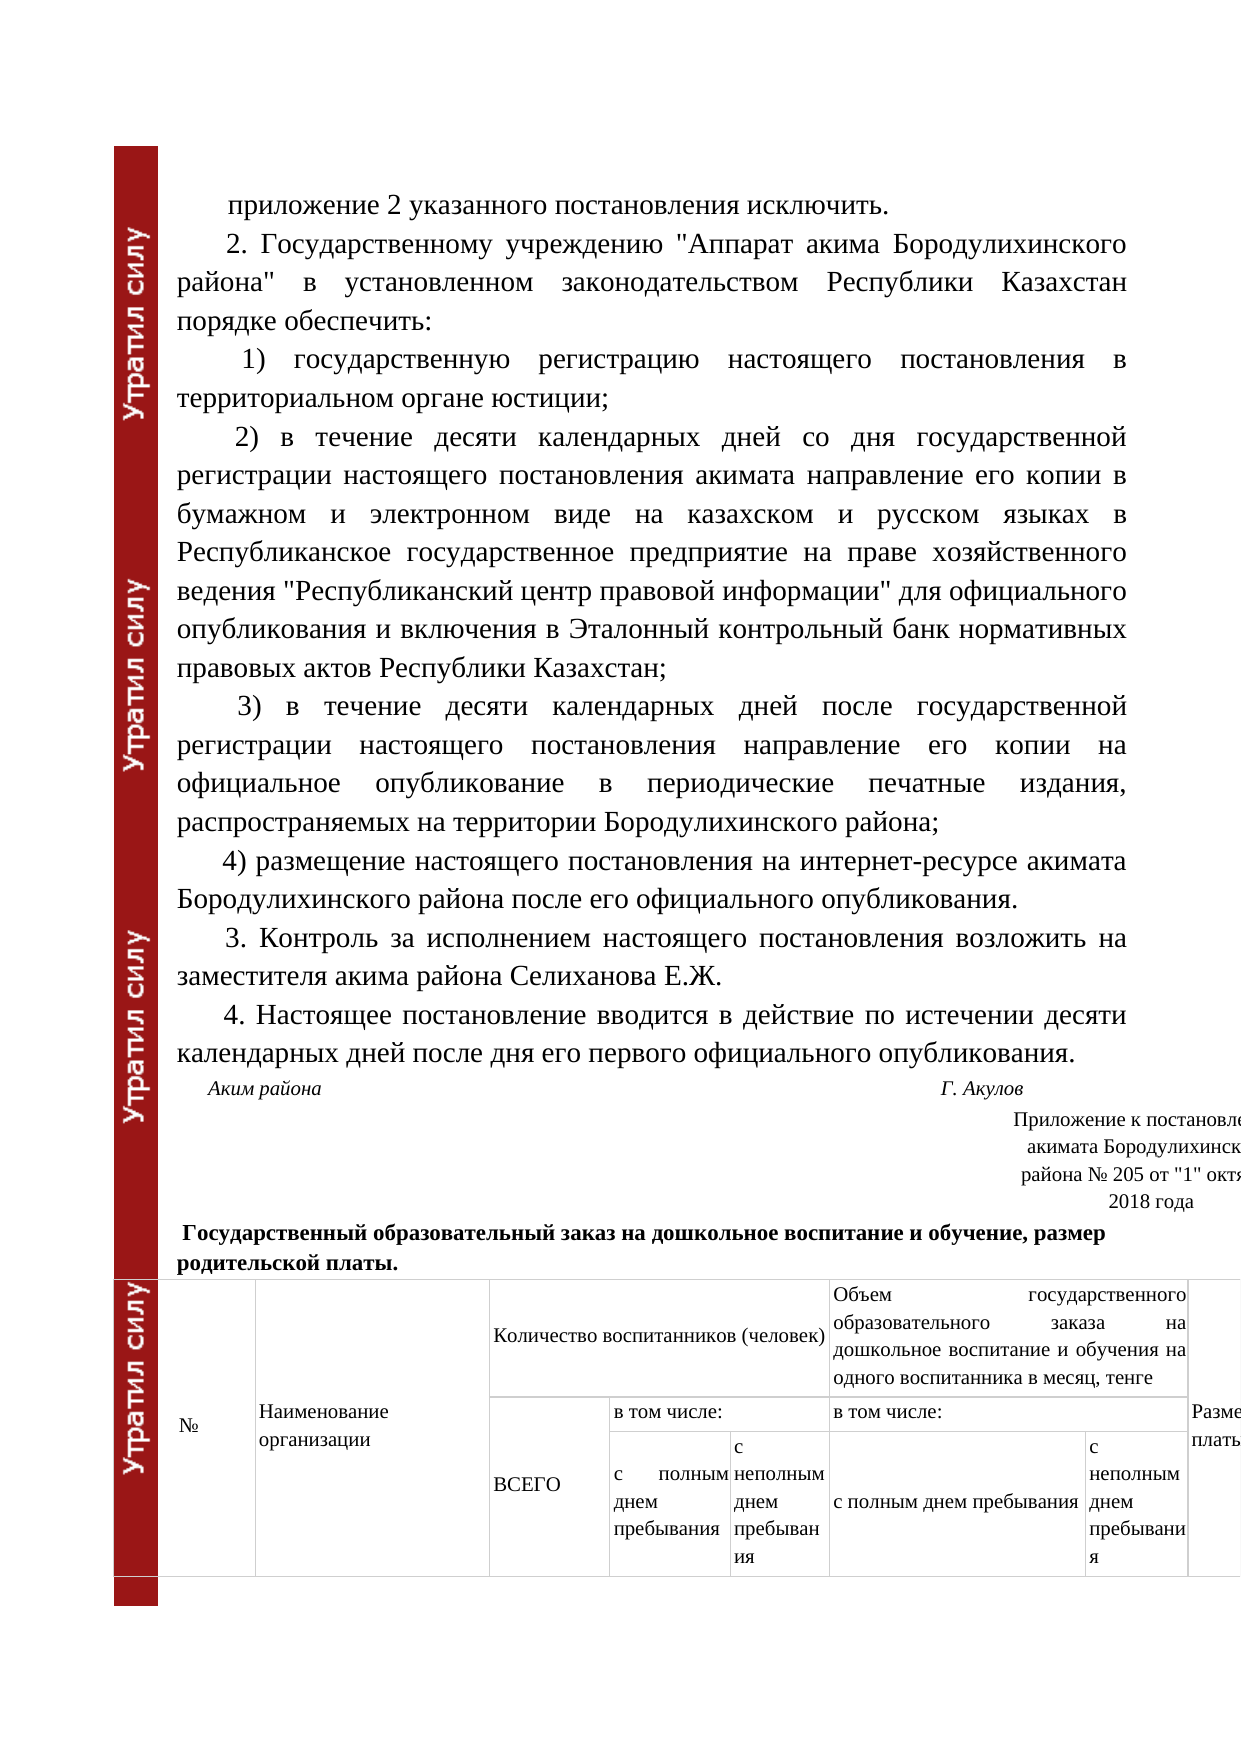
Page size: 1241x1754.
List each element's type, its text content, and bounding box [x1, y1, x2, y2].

table_header Аким района [101, 1074, 939, 1105]
table_header № [114, 1280, 255, 1576]
table_header Г. Акулов [939, 1074, 1240, 1105]
picture [114, 221, 158, 226]
table_cell с неполным днем пребывания [731, 1432, 829, 1576]
picture [114, 337, 158, 342]
picture [114, 915, 158, 920]
table_cell в том числе: [830, 1398, 1187, 1431]
text 2. Государственному учреждению "Аппарат акима Бородулихинского района" в установленном законодательством Республики Казахстан порядке обеспечить: [112, 226, 1128, 337]
picture [114, 1069, 158, 1074]
text 1) государственную регистрацию настоящего постановления в территориальном органе юстиции; [112, 342, 1128, 414]
table_header [101, 1105, 912, 1219]
table_cell в том числе: [610, 1398, 829, 1431]
table_header Объем государственного образовательного заказа на дошкольное воспитание и обучения на одного воспитанника в месяц, тенге [830, 1280, 1187, 1396]
table_header Наименование организации [256, 1280, 489, 1576]
table_cell с полным днем пребывания [830, 1432, 1085, 1576]
text 4. Настоящее постановление вводится в действие по истечении десяти календарных дней после дня его первого официального опубликования. [112, 997, 1128, 1069]
picture [114, 1275, 158, 1279]
text Государственный образовательный заказ на дошкольное воспитание и обучение, размер родительской платы. [112, 1219, 1128, 1275]
table_cell с неполным днем пребывания [1086, 1432, 1187, 1576]
picture [114, 992, 158, 997]
text 4) размещение настоящего постановления на интернет-ресурсе акимата Бородулихинского района после его официального опубликования. [112, 843, 1128, 915]
text 3. Контроль за исполнением настоящего постановления возложить на заместителя акима района Селиханова Е.Ж. [112, 920, 1128, 992]
picture [114, 1577, 158, 1606]
table_header Приложение к постановлению акимата Бородулихинского района № 205 от "1" октября 2018 года [912, 1105, 1240, 1219]
table_header Количество воспитанников (человек) [490, 1280, 829, 1396]
text приложение 2 указанного постановления исключить. [112, 187, 1128, 221]
table_header Размер родительской платы в месяц, тенге [1189, 1280, 1240, 1576]
picture [114, 683, 158, 688]
table_cell ВСЕГО [490, 1398, 609, 1576]
picture [114, 838, 158, 843]
text 2) в течение десяти календарных дней со дня государственной регистрации настоящего постановления акимата направление его копии в бумажном и электронном виде на казахском и русском языках в Республиканское государственное предприятие на праве хозяйственного ведения "Республиканский центр правовой информации" для официального опубликования и включения в Эталонный контрольный банк нормативных правовых актов Республики Казахстан; [112, 419, 1128, 683]
table_cell с полным днем пребывания [610, 1432, 730, 1576]
text 3) в течение десяти календарных дней после государственной регистрации настоящего постановления направление его копии на официальное опубликование в периодические печатные издания, распространяемых на территории Бородулихинского района; [112, 688, 1128, 838]
picture [114, 414, 158, 419]
picture [114, 146, 158, 187]
